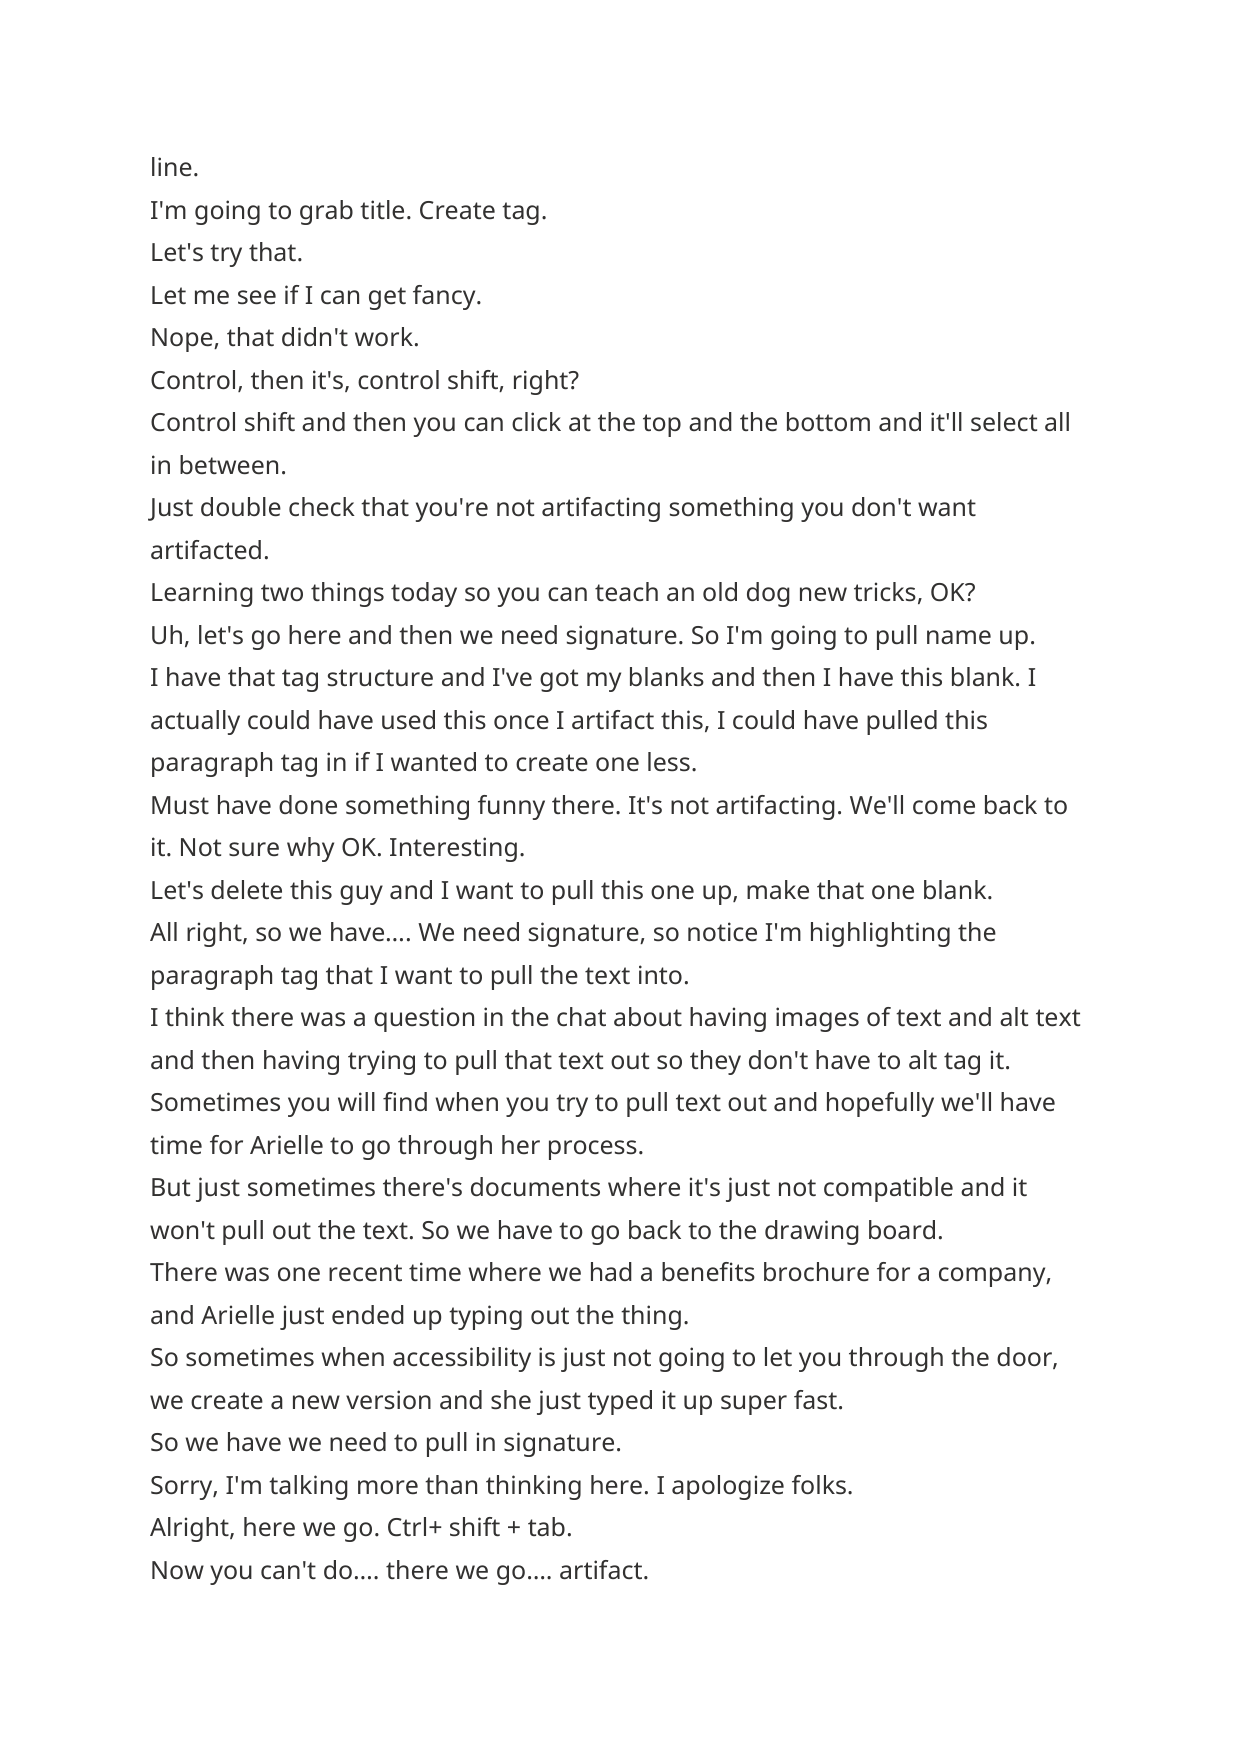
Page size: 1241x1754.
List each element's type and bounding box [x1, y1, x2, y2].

text [150, 150, 1090, 864]
text [150, 872, 1090, 1587]
